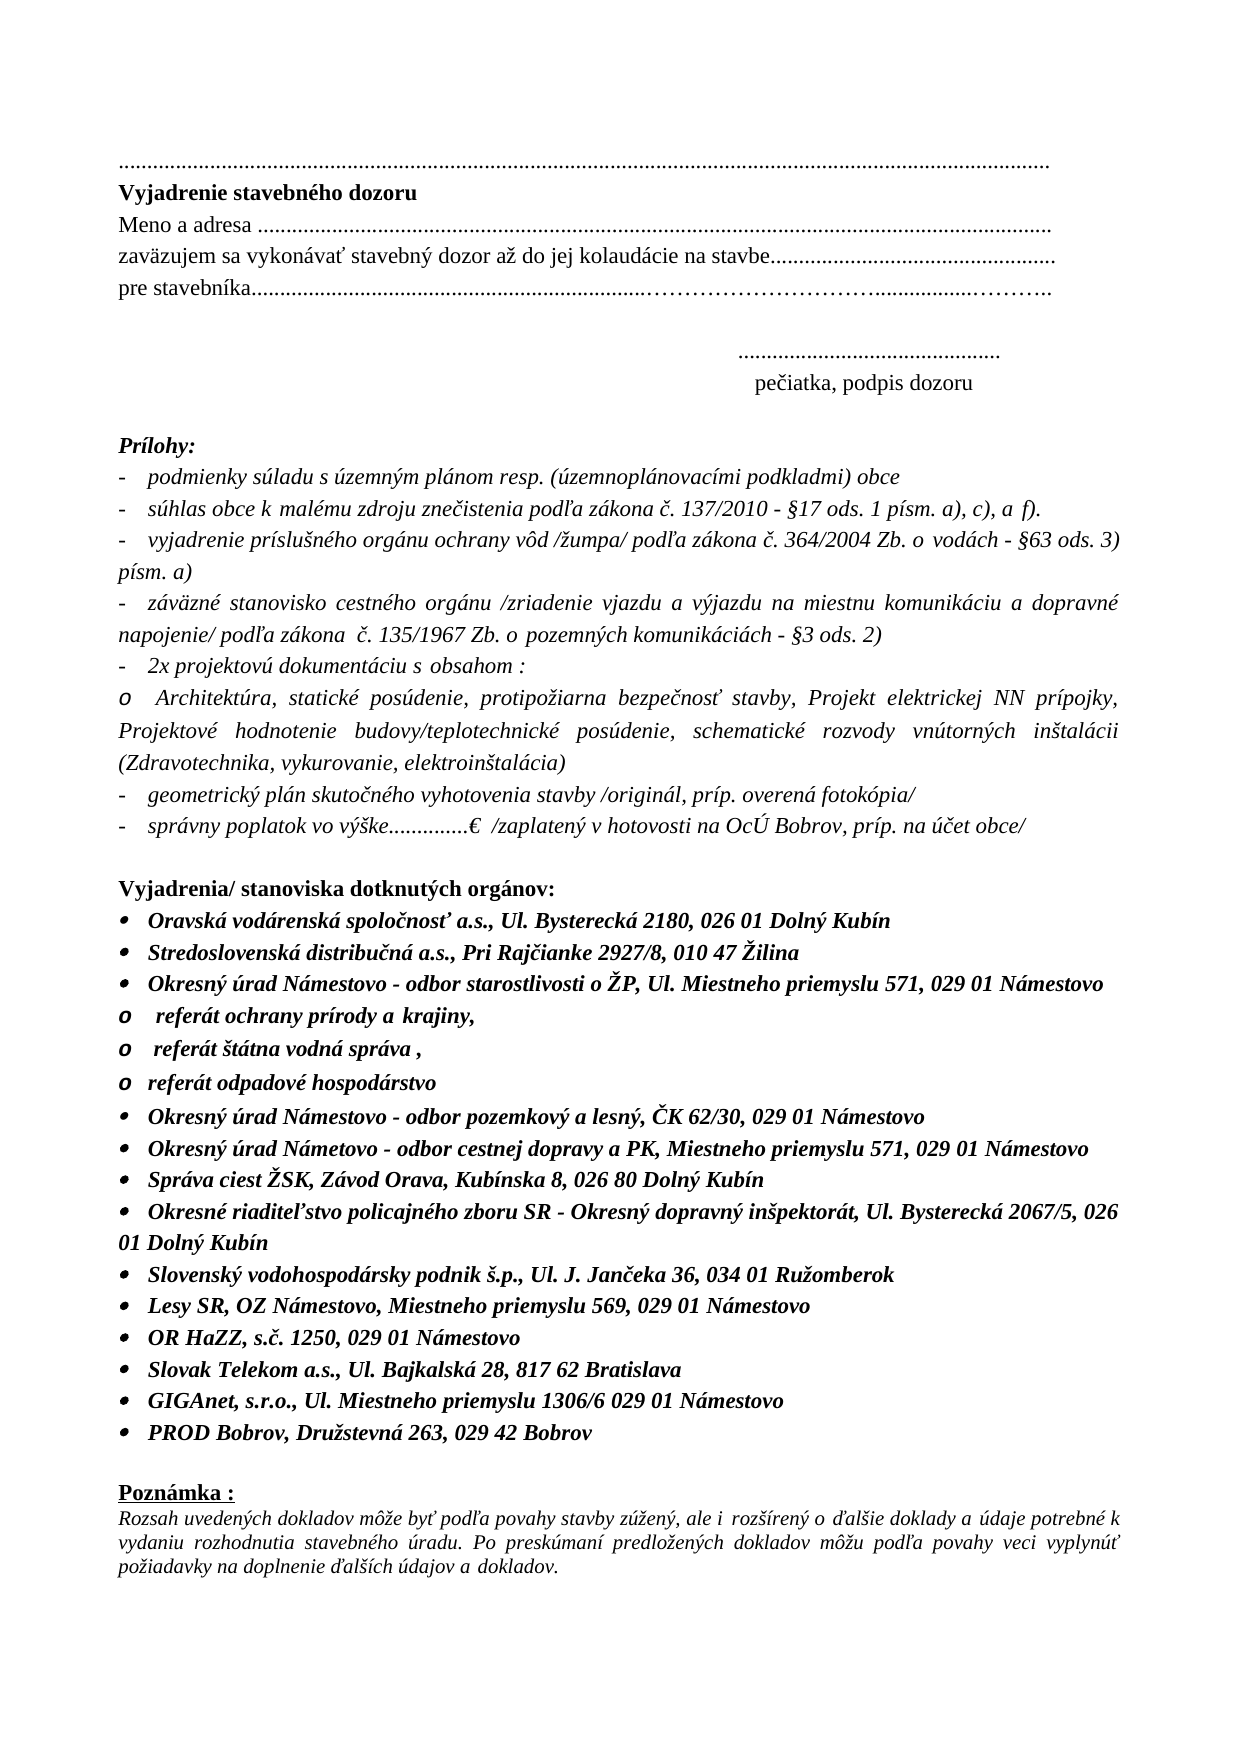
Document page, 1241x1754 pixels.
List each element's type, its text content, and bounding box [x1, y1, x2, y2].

text Prílohy: [118, 432, 1122, 458]
list Oravská vodárenská spoločnosť a.s., Ul. Bysterecká 2180, 026 01 Dolný Kubín [118, 907, 1122, 933]
list Slovenský vodohospodársky podnik š.p., Ul. J. Jančeka 36, 034 01 Ružomberok [118, 1261, 1122, 1287]
list Okresné riaditeľstvo policajného zboru SR - Okresný dopravný inšpektorát, Ul. Bysterecká 2067/5, 026 01 Dolný Kubín [118, 1198, 1122, 1256]
list PROD Bobrov, Družstevná 263, 029 42 Bobrov [118, 1419, 1122, 1445]
text Meno a adresa ........................................................................................................................................... [118, 211, 1122, 237]
text Poznámka : [118, 1479, 1122, 1506]
list Stredoslovenská distribučná a.s., Pri Rajčianke 2927/8, 010 47 Žilina [118, 938, 1122, 965]
list Architektúra, statické posúdenie, protipožiarna bezpečnosť stavby, Projekt elektrickej NN prípojky, Projektové hodnotenie budovy/teplotechnické posúdenie, schematické rozvody vnútorných inštalácii (Zdravotechnika, vykurovanie, elektroinštalácia) [118, 684, 1122, 776]
text zaväzujem sa vykonávať stavebný dozor až do jej kolaudácie na stavbe.................................................. [118, 242, 1122, 269]
list geometrický plán skutočného vyhotovenia stavby /originál, príp. overená fotokópia/ [118, 781, 1122, 807]
text Vyjadrenia/ stanoviska dotknutých orgánov: [118, 875, 1122, 902]
text ................................................................................................................................................................... [118, 148, 1122, 174]
list 2x projektovú dokumentáciu s obsahom : [118, 653, 1122, 679]
list Okresný úrad Námestovo - odbor starostlivosti o ŽP, Ul. Miestneho priemyslu 571, 029 01 Námestovo [118, 970, 1122, 996]
list referát štátna vodná správa , [118, 1036, 1122, 1064]
list záväzné stanovisko cestného orgánu /zriadenie vjazdu a výjazdu na miestnu komunikáciu a dopravné napojenie/ podľa zákona č. 135/1967 Zb. o pozemných komunikáciách - §3 ods. 2) [118, 589, 1122, 647]
list Okresný úrad Námetovo - odbor cestnej dopravy a PK, Miestneho priemyslu 571, 029 01 Námestovo [118, 1135, 1122, 1161]
list súhlas obce k malému zdroju znečistenia podľa zákona č. 137/2010 - §17 ods. 1 písm. a), c), a f). [118, 495, 1122, 521]
list vyjadrenie príslušného orgánu ochrany vôd /žumpa/ podľa zákona č. 364/2004 Zb. o vodách - §63 ods. 3) písm. a) [118, 526, 1122, 584]
list referát ochrany prírody a krajiny, [118, 1002, 1122, 1030]
list Lesy SR, OZ Námestovo, Miestneho priemyslu 569, 029 01 Námestovo [118, 1293, 1122, 1319]
list GIGAnet, s.r.o., Ul. Miestneho priemyslu 1306/6 029 01 Námestovo [118, 1387, 1122, 1414]
list Okresný úrad Námestovo - odbor pozemkový a lesný, ČK 62/30, 029 01 Námestovo [118, 1103, 1122, 1129]
list správny poplatok vo výške..............€ /zaplatený v hotovosti na OcÚ Bobrov, príp. na účet obce/ [118, 812, 1122, 839]
text pečiatka, podpis dozoru [118, 368, 1122, 395]
list referát odpadové hospodárstvo [118, 1069, 1122, 1098]
list podmienky súladu s územným plánom resp. (územnoplánovacími podkladmi) obce [118, 463, 1122, 489]
text Rozsah uvedených dokladov môže byť podľa povahy stavby zúžený, ale i rozšírený o ďalšie doklady a údaje potrebné k vydaniu rozhodnutia stavebného úradu. Po preskúmaní predložených dokladov môžu podľa povahy veci vyplynúť požiadavky na doplnenie ďalších údajov a dokladov. [118, 1506, 1122, 1578]
text Vyjadrenie stavebného dozoru [118, 179, 1122, 206]
list OR HaZZ, s.č. 1250, 029 01 Námestovo [118, 1324, 1122, 1351]
text .............................................. [118, 337, 1122, 363]
text pre stavebníka.....................................................................………………………….................……….. [118, 274, 1122, 300]
list Slovak Telekom a.s., Ul. Bajkalská 28, 817 62 Bratislava [118, 1356, 1122, 1382]
list Správa ciest ŽSK, Závod Orava, Kubínska 8, 026 80 Dolný Kubín [118, 1166, 1122, 1193]
